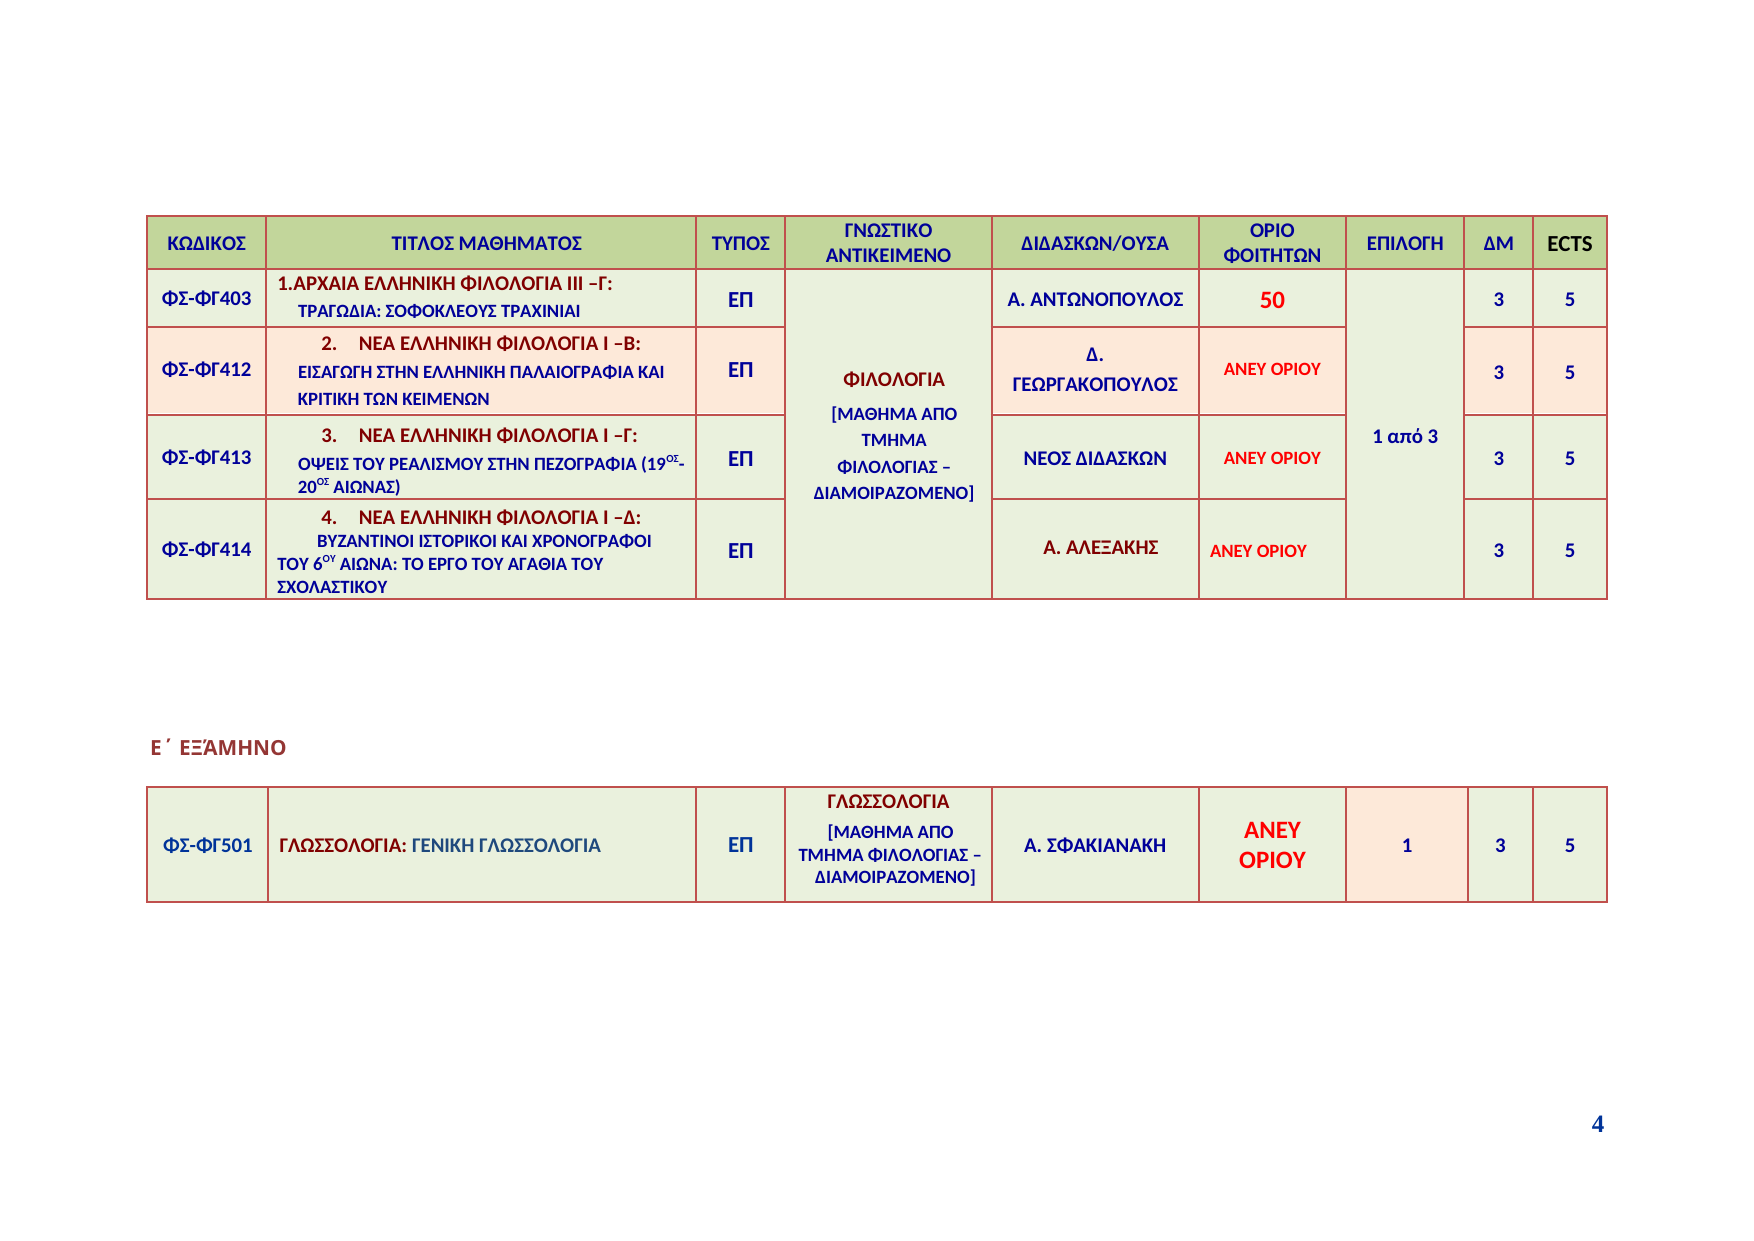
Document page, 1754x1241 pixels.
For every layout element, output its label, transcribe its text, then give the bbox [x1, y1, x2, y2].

table_cell Α. ΑΛΕΞΑΚΗΣ [993, 500, 1198, 598]
table_header Α. ΣΦΑΚΙΑΝΑΚΗ [993, 788, 1198, 901]
table_header 1 [1347, 788, 1467, 901]
table_cell ΦΣ-ΦΓ412 [148, 328, 265, 413]
table_cell 3 [1465, 500, 1532, 598]
table_cell 3 [1465, 328, 1532, 413]
table_cell 1.ΑΡΧΑΙΑ ΕΛΛΗΝΙΚΗ ΦΙΛΟΛΟΓΙΑ ΙΙΙ –Γ: ΤΡΑΓΩΔΙΑ: ΣΟΦΟΚΛΕΟΥΣ ΤΡΑΧΙΝΙΑΙ [267, 270, 695, 326]
table_cell 5 [1534, 416, 1606, 498]
table_cell ΕΠ [697, 416, 784, 498]
table_cell Δ. ΓΕΩΡΓΑΚΟΠΟΥΛΟΣ [993, 328, 1198, 413]
table_header ΓΛΩΣΣΟΛΟΓΙΑ: ΓΕΝΙΚΗ ΓΛΩΣΣΟΛΟΓΙΑ [269, 788, 695, 901]
table_cell 5 [1534, 500, 1606, 598]
table_header ΓΛΩΣΣΟΛΟΓΙΑ [ΜΑΘΗΜΑ ΑΠΟ ΤΜΗΜΑ ΦΙΛΟΛΟΓΙΑΣ –ΔΙΑΜΟΙΡΑΖΟΜΕΝΟ] [786, 788, 991, 901]
table_cell 1 από 3 [1347, 270, 1463, 598]
table_header Τίτλος Μαθήματος [267, 217, 695, 268]
table_header Επιλογή [1347, 217, 1463, 268]
table_header 5 [1534, 788, 1606, 901]
table_cell 50 [1200, 270, 1345, 326]
text Ε΄ Εξάμηνο [150, 733, 1604, 761]
table_cell 5 [1534, 270, 1606, 326]
table_header ΑΝΕΥ ΟΡΙΟΥ [1200, 788, 1345, 901]
table_header ΦΣ-ΦΓ501 [148, 788, 267, 901]
table_cell ΕΠ [697, 270, 784, 326]
table_header 3 [1469, 788, 1532, 901]
table_cell Α. ΑΝΤΩΝΟΠΟΥΛΟΣ [993, 270, 1198, 326]
table_header Γνωστικό αντικείμενο [786, 217, 991, 268]
table_header ΔΜ [1465, 217, 1532, 268]
table_cell ΑΝΕΥ ΟΡΙΟΥ [1200, 500, 1345, 598]
table_cell ΦΙΛΟΛΟΓΙΑ [ΜΑΘΗΜΑ ΑΠΟ ΤΜΗΜΑ ΦΙΛΟΛΟΓΙΑΣ –ΔΙΑΜΟΙΡΑΖΟΜΕΝΟ] [786, 270, 991, 598]
table_header Τύπος [697, 217, 784, 268]
table_header Κωδικός [148, 217, 265, 268]
table_header ΟΡΙΟ ΦΟΙΤΗΤΩΝ [1200, 217, 1345, 268]
table_header ECTS [1534, 217, 1606, 268]
table_cell 3 [1465, 416, 1532, 498]
table_cell ΑΝΕΥ ΟΡΙΟΥ [1200, 328, 1345, 413]
table_cell ΕΠ [697, 500, 784, 598]
table_cell ΝΕΑ ΕΛΛΗΝΙΚΗ ΦΙΛΟΛΟΓΙΑ Ι –Δ: βυζαντινοι ιστορικοι και χρονογραφοι του 6ου αιωνα: το εργο του αγαθια του σχολαστικου [267, 500, 695, 598]
table_cell ΕΠ [697, 328, 784, 413]
table_cell ΑΝΕΥ ΟΡΙΟΥ [1200, 416, 1345, 498]
table_cell 5 [1534, 328, 1606, 413]
table_header ΕΠ [697, 788, 784, 901]
table_cell ΝΕΟΣ ΔΙΔΑΣΚΩΝ [993, 416, 1198, 498]
table_cell ΝΕΑ ΕΛΛΗΝΙΚΗ ΦΙΛΟΛΟΓΙΑ Ι –Β: Εισαγωγή στην ελληνική παλαιογραφία και κριτική των κειμένων [267, 328, 695, 413]
table_header Διδάσκων/ουσα [993, 217, 1198, 268]
table_cell ΝΕΑ ΕΛΛΗΝΙΚΗ ΦΙΛΟΛΟΓΙΑ Ι –Γ: ΟΨΕΙΣ ΤΟΥ ΡΕΑΛΙΣΜΟΥ ΣΤΗΝ ΠΕΖΟΓΡΑΦΙΑ (19ος-20οσ αιωνασ) [267, 416, 695, 498]
table_cell ΦΣ-ΦΓ403 [148, 270, 265, 326]
table_cell ΦΣ-ΦΓ413 [148, 416, 265, 498]
table_cell 3 [1465, 270, 1532, 326]
table_cell ΦΣ-ΦΓ414 [148, 500, 265, 598]
